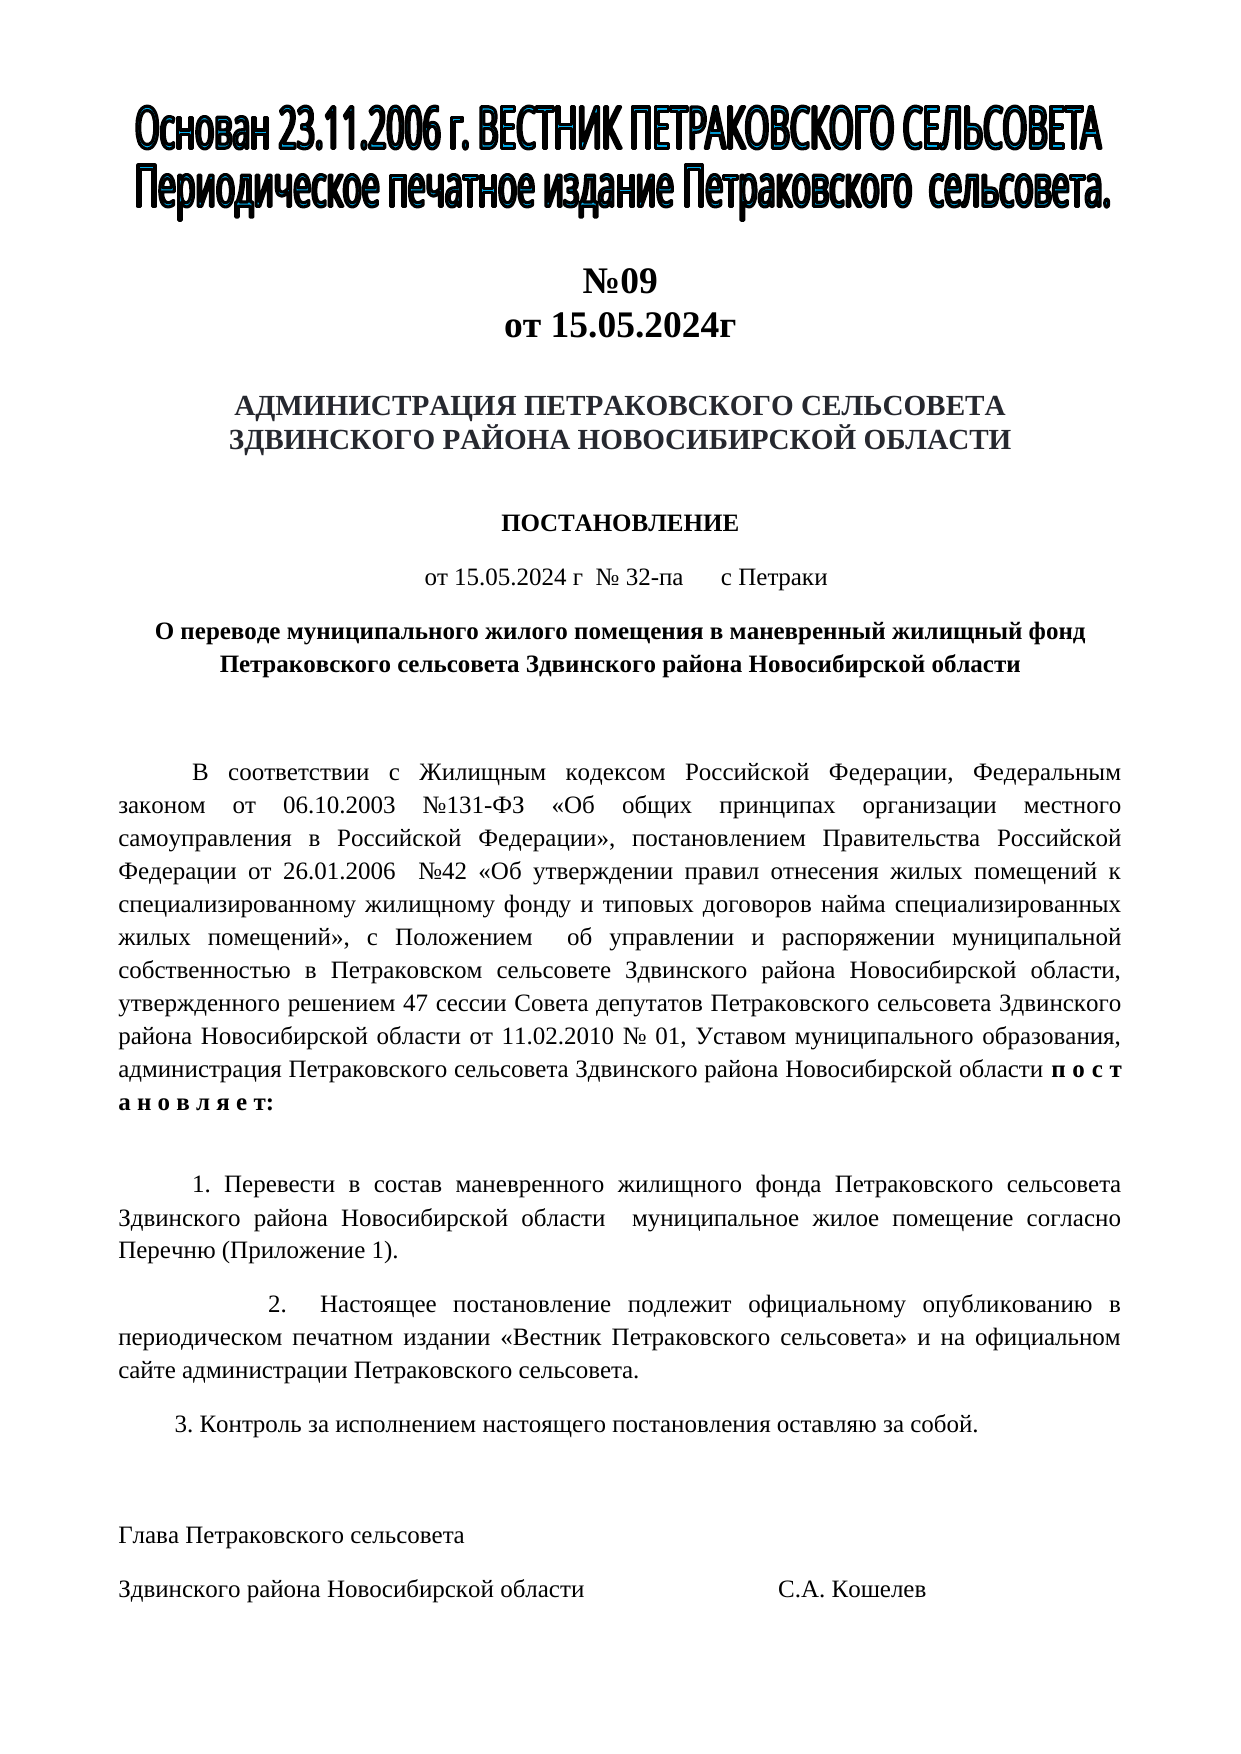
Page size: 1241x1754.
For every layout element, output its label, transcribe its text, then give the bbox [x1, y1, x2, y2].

text В соответствии с Жилищным кодексом Российской Федерации, Федеральным законом от 06.10.2003 №131-ФЗ «Об общих принципах организации местного самоуправления в Российской Федерации», постановлением Правительства Российской Федерации от 26.01.2006 №42 «Об утверждении правил отнесения жилых помещений к специализированному жилищному фонду и типовых договоров найма специализированных жилых помещений», с Положением об управлении и распоряжении муниципальной собственностью в Петраковском сельсовете Здвинского района Новосибирской области, утвержденного решением 47 сессии Совета депутатов Петраковского сельсовета Здвинского района Новосибирской области от 11.02.2010 № 01, Уставом муниципального образования, администрация Петраковского сельсовета Здвинского района Новосибирской области п о с т а н о в л я е т: [118, 757, 1122, 1116]
text О переводе муниципального жилого помещения в маневренный жилищный фонд Петраковского сельсовета Здвинского района Новосибирской области [118, 616, 1122, 678]
text №09 [118, 259, 1122, 302]
text от 15.05.2024г [118, 302, 1122, 345]
text 3. Контроль за исполнением настоящего постановления оставляю за собой. [118, 1409, 1122, 1438]
text от 15.05.2024 г № 32-па с Петраки [118, 562, 1122, 591]
text ПОСТАНОВЛЕНИЕ [118, 508, 1122, 537]
text 2. Настоящее постановление подлежит официальному опубликованию в периодическом печатном издании «Вестник Петраковского сельсовета» и на официальном сайте администрации Петраковского сельсовета. [118, 1289, 1122, 1384]
subtitle ЗДВИНСКОГО РАЙОНА НОВОСИБИРСКОЙ ОБЛАСТИ [118, 422, 1122, 455]
text Глава Петраковского сельсовета [118, 1520, 1122, 1549]
subtitle АДМИНИСТРАЦИЯ ПЕТРАКОВСКОГО СЕЛЬСОВЕТА [118, 388, 1122, 422]
text 1. Перевести в состав маневренного жилищного фонда Петраковского сельсовета Здвинского района Новосибирской области муниципальное жилое помещение согласно Перечню (Приложение 1). [118, 1169, 1122, 1264]
text Здвинского района Новосибирской области С.А. Кошелев [118, 1574, 1122, 1603]
